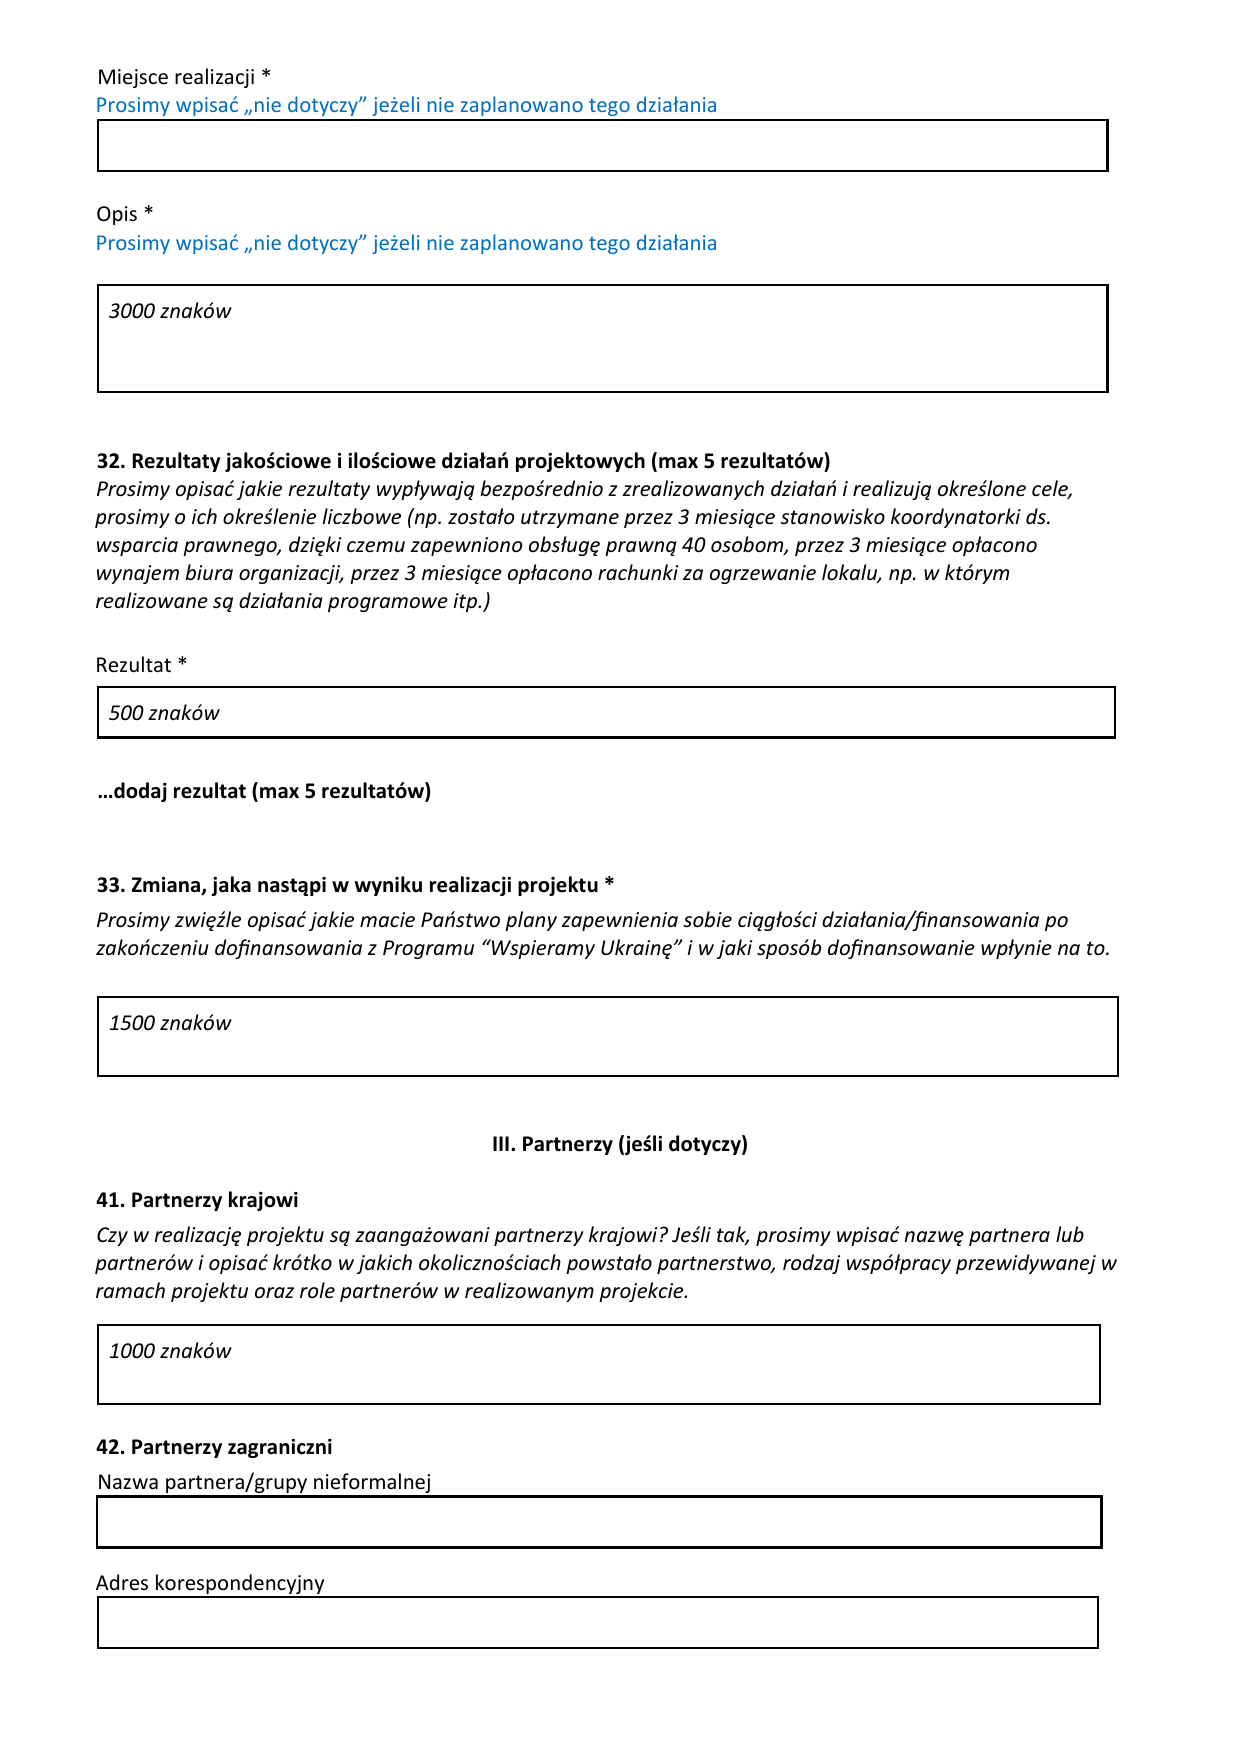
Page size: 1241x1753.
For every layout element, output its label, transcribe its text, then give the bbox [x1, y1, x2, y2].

text 41. Partnerzy krajowi [96, 1185, 1178, 1213]
table_header 1000 znaków [99, 1326, 1099, 1402]
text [95, 228, 1178, 256]
text Prosimy opisać jakie rezultaty wypływają bezpośrednio z zrealizowanych działań i realizują określone cele, prosimy o ich określenie liczbowe (np. zostało utrzymane przez 3 miesiące stanowisko koordynatorki ds. wsparcia prawnego, dzięki czemu zapewniono obsługę prawną 40 osobom, przez 3 miesiące opłacono wynajem biura organizacji, przez 3 miesiące opłacono rachunki za ogrzewanie lokalu, np. w którym realizowane są działania programowe itp.) [95, 474, 1100, 614]
table_header 500 znaków [99, 688, 1114, 736]
table_header 3000 znaków [99, 286, 1106, 391]
text Nazwa partnera/grupy nieformalnej [97, 1467, 1178, 1495]
text Miejsce realizacji * [97, 62, 1178, 91]
table_header [99, 1598, 1097, 1647]
text Prosimy zwięźle opisać jakie macie Państwo plany zapewnienia sobie ciągłości działania/finansowania po zakończeniu dofinansowania z Programu “Wspieramy Ukrainę” i w jaki sposób dofinansowanie wpłynie na to. [96, 905, 1146, 961]
text III. Partnerzy (jeśli dotyczy) [62, 1129, 1178, 1157]
table_header [99, 121, 1106, 169]
table_header 1500 znaków [99, 998, 1117, 1074]
text Czy w realizację projektu są zaangażowani partnerzy krajowi? Jeśli tak, prosimy wpisać nazwę partnera lub partnerów i opisać krótko w jakich okolicznościach powstało partnerstwo, rodzaj współpracy przewidywanej w ramach projektu oraz role partnerów w realizowanym projekcie. [95, 1220, 1135, 1304]
text 33. Zmiana, jaka nastąpi w wyniku realizacji projektu * [97, 870, 1178, 898]
text Opis * [96, 199, 1178, 228]
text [95, 91, 1178, 118]
text Adres korespondencyjny [95, 1568, 1178, 1596]
table_header [98, 1498, 1100, 1546]
text Rezultat * [95, 614, 1100, 678]
text …dodaj rezultat (max 5 rezultatów) [97, 776, 1178, 804]
text 42. Partnerzy zagraniczni [96, 1404, 1178, 1461]
text 32. Rezultaty jakościowe i ilościowe działań projektowych (max 5 rezultatów) [97, 446, 1178, 474]
